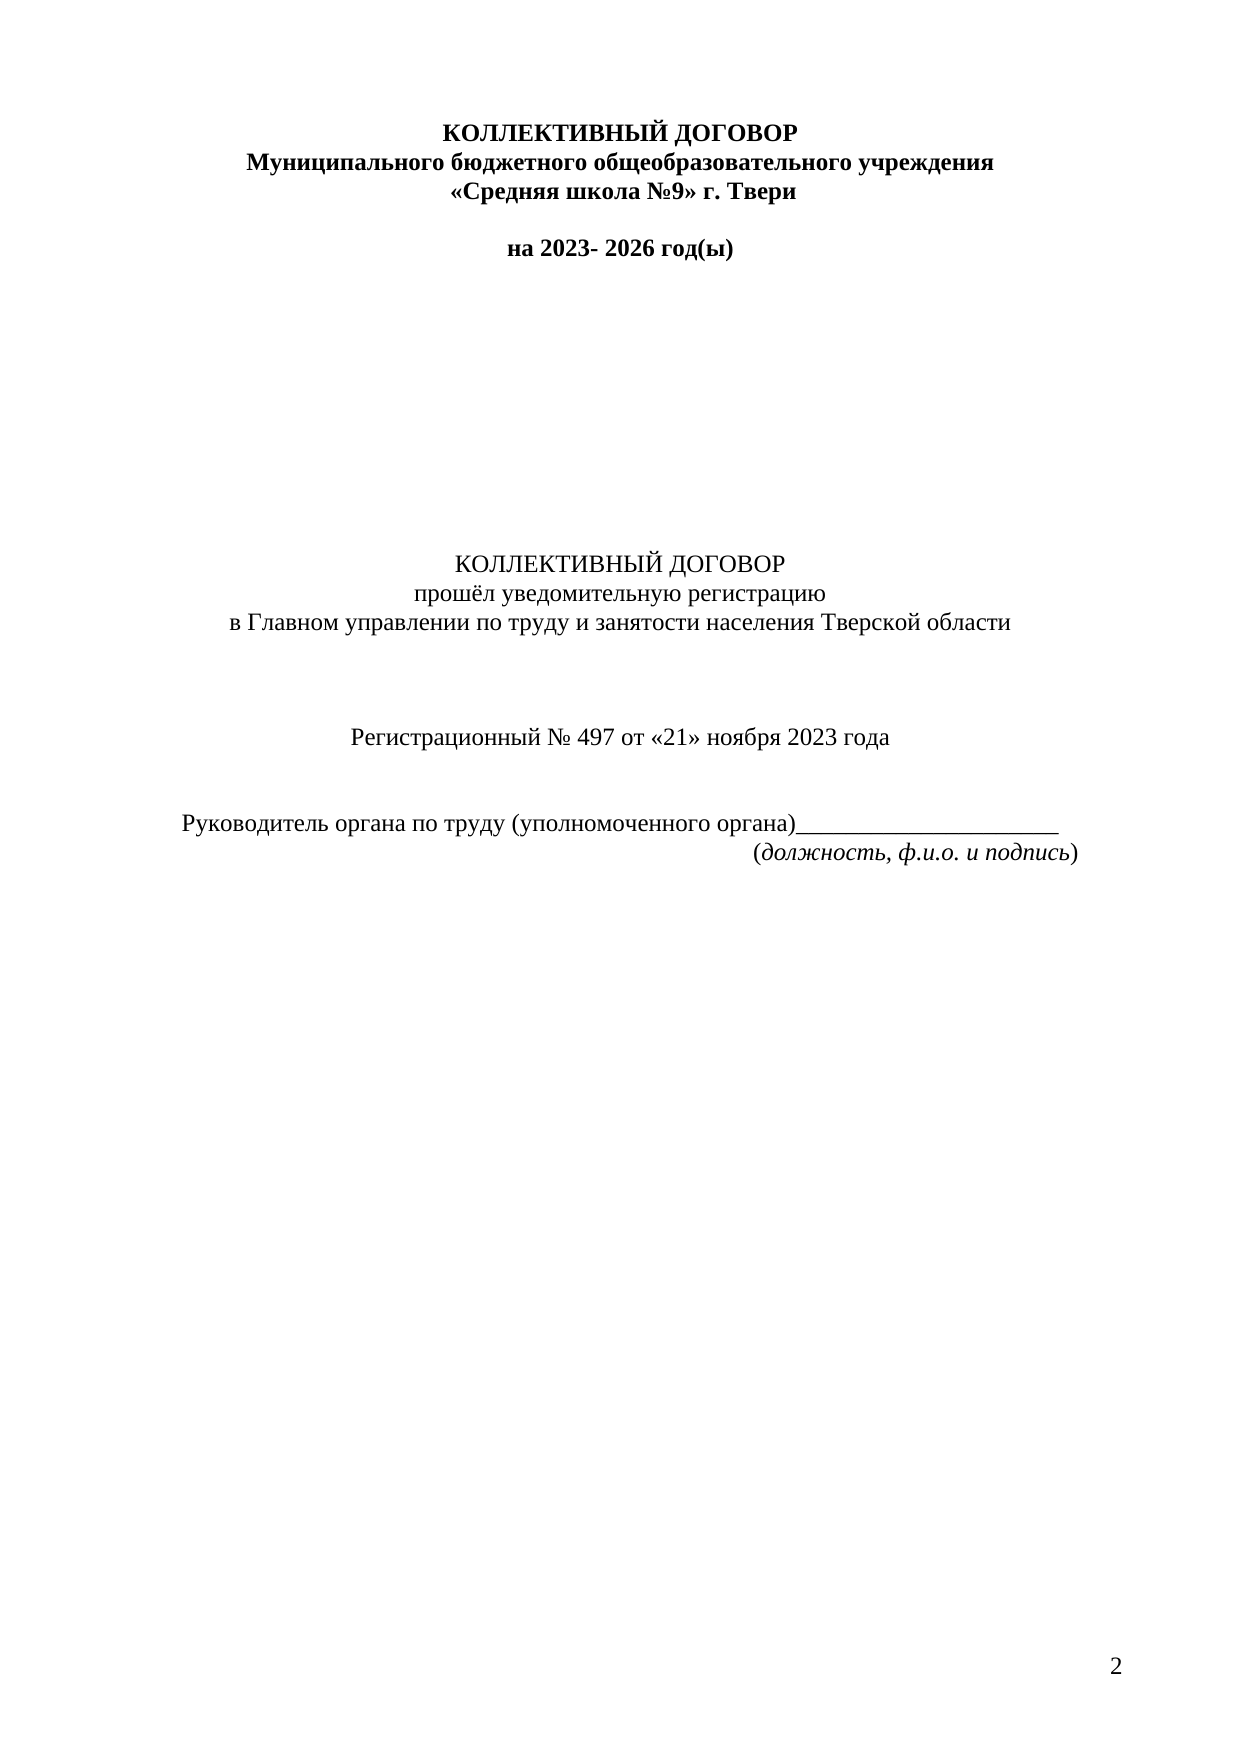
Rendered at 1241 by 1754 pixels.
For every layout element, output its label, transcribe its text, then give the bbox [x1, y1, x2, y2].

text в Главном управлении по труду и занятости населения Тверской области [118, 607, 1122, 636]
text прошёл уведомительную регистрацию [118, 578, 1122, 607]
text Регистрационный № 497 от «21» ноября 2023 года [118, 722, 1122, 751]
text Руководитель органа по труду (уполномоченного органа)_____________________ [118, 808, 1122, 837]
text на 2023- 2026 год(ы) [118, 233, 1122, 262]
text «Средняя школа №9» г. Твери [118, 176, 1122, 204]
text (должность, ф.и.о. и подпись) [635, 837, 1122, 866]
text Муниципального бюджетного общеобразовательного учреждения [118, 147, 1122, 176]
text КОЛЛЕКТИВНЫЙ ДОГОВОР [118, 118, 1122, 147]
text КОЛЛЕКТИВНЫЙ ДОГОВОР [118, 549, 1122, 578]
